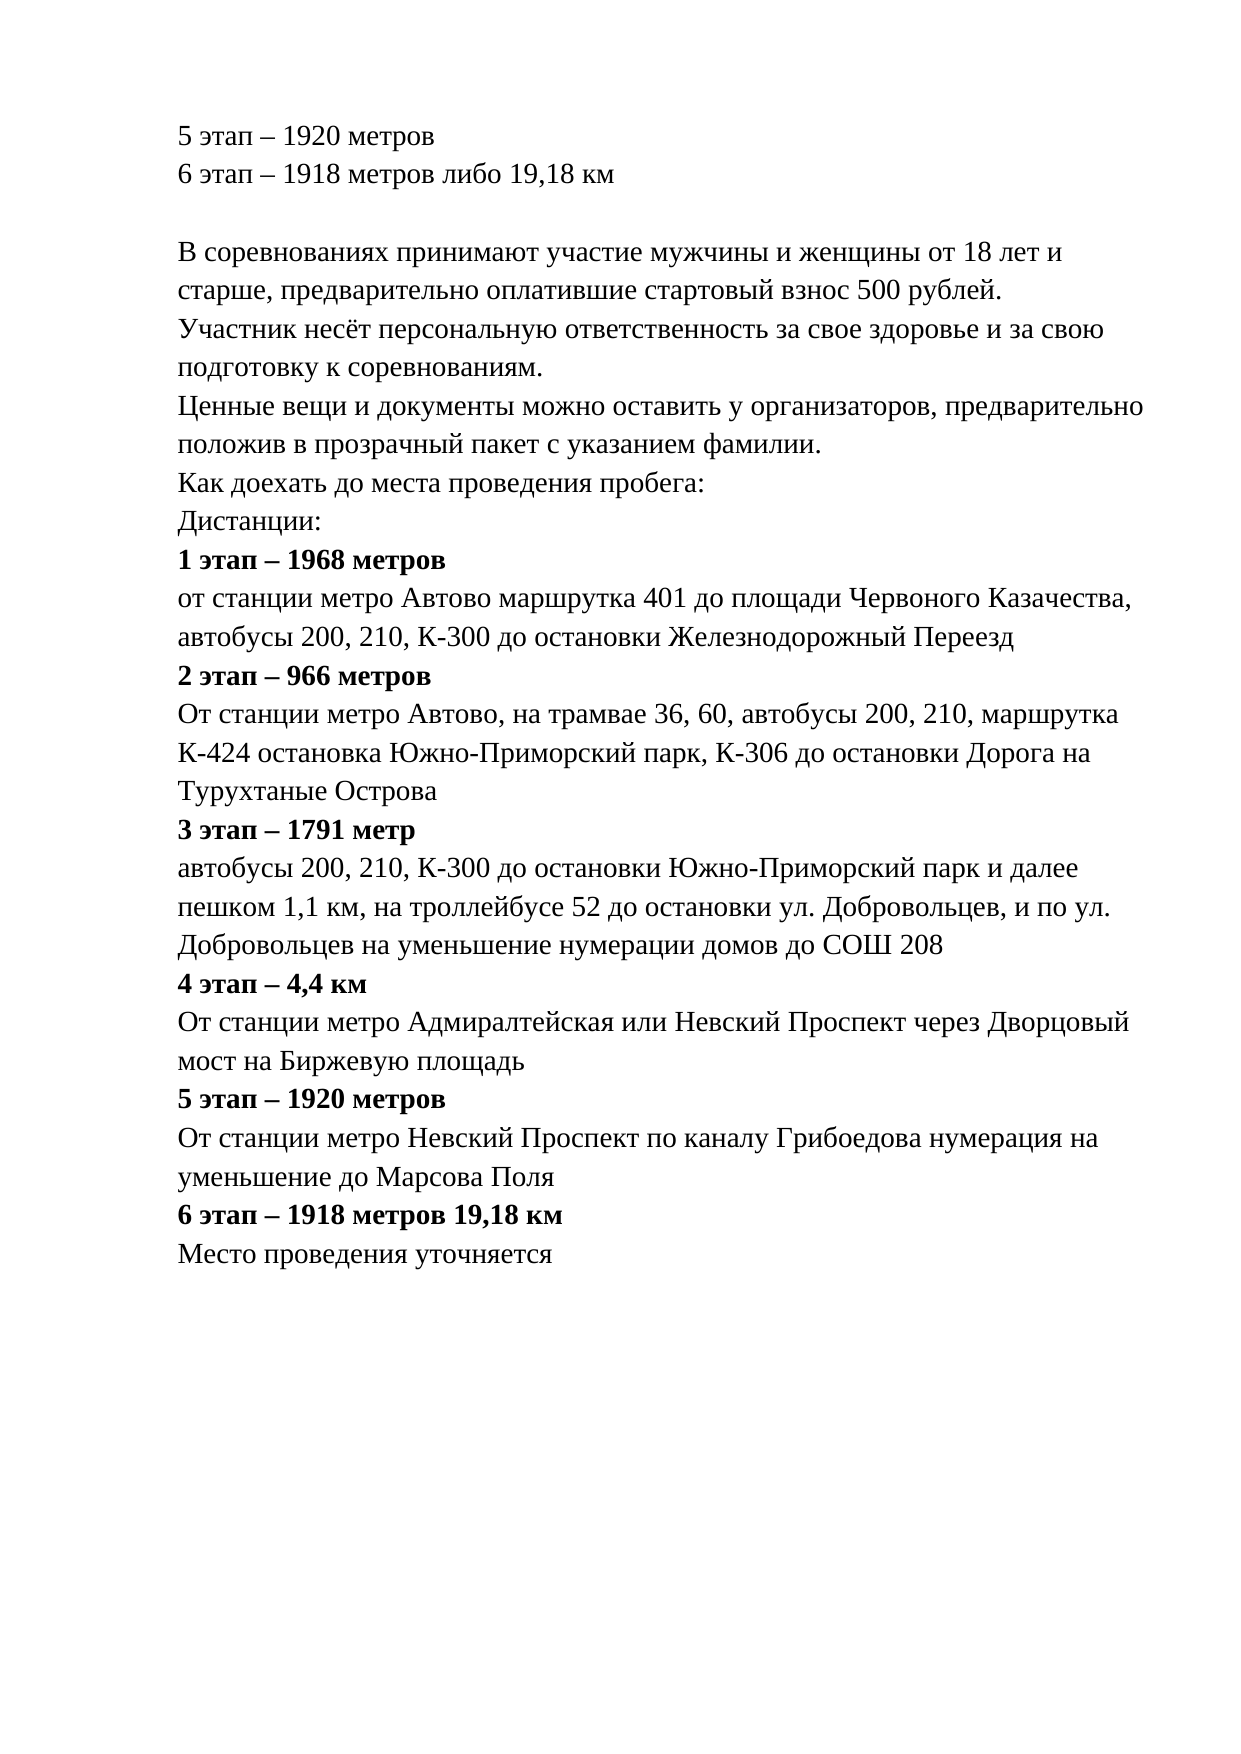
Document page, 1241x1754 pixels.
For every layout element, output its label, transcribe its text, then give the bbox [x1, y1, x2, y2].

text Как доехать до места проведения пробега: [177, 465, 1152, 498]
text 5 этап – 1920 метров [177, 1082, 1152, 1115]
text положив в прозрачный пакет с указанием фамилии. [177, 426, 1152, 460]
text автобусы 200, 210, К-300 до остановки Южно-Приморский парк и далее пешком 1,1 км, на троллейбусе 52 до остановки ул. Добровольцев, и по ул. Добровольцев на уменьшение нумерации домов до СОШ 208 [177, 850, 1152, 961]
text От станции метро Автово, на трамвае 36, 60, автобусы 200, 210, маршрутка К-424 остановка Южно-Приморский парк, К-306 до остановки Дорога на Турухтаные Острова [177, 696, 1152, 807]
text 4 этап – 4,4 км [177, 966, 1152, 999]
text от станции метро Автово маршрутка 401 до площади Червоного Казачества, автобусы 200, 210, К-300 до остановки Железнодорожный Переезд [177, 581, 1152, 653]
text 2 этап – 966 метров [177, 658, 1152, 691]
text Участник несёт персональную ответственность за свое здоровье и за свою подготовку к соревнованиям. [177, 311, 1152, 383]
text От станции метро Невский Проспект по каналу Грибоедова нумерация на уменьшение до Марсова Поля [177, 1120, 1152, 1192]
text 6 этап – 1918 метров 19,18 км [177, 1197, 1152, 1231]
text 3 этап – 1791 метр [177, 812, 1152, 845]
text В соревнованиях принимают участие мужчины и женщины от 18 лет и старше, предварительно оплатившие стартовый взнос 500 рублей. [177, 234, 1152, 306]
text От станции метро Адмиралтейская или Невский Проспект через Дворцовый мост на Биржевую площадь [177, 1004, 1152, 1077]
text 1 этап – 1968 метров [177, 542, 1152, 576]
text 5 этап – 1920 метров [177, 118, 1152, 152]
text Место проведения уточняется [177, 1236, 1152, 1269]
text Дистанции: [177, 503, 1152, 537]
text Ценные вещи и документы можно оставить у организаторов, предварительно [177, 388, 1152, 421]
text 6 этап – 1918 метров либо 19,18 км [177, 157, 1152, 190]
